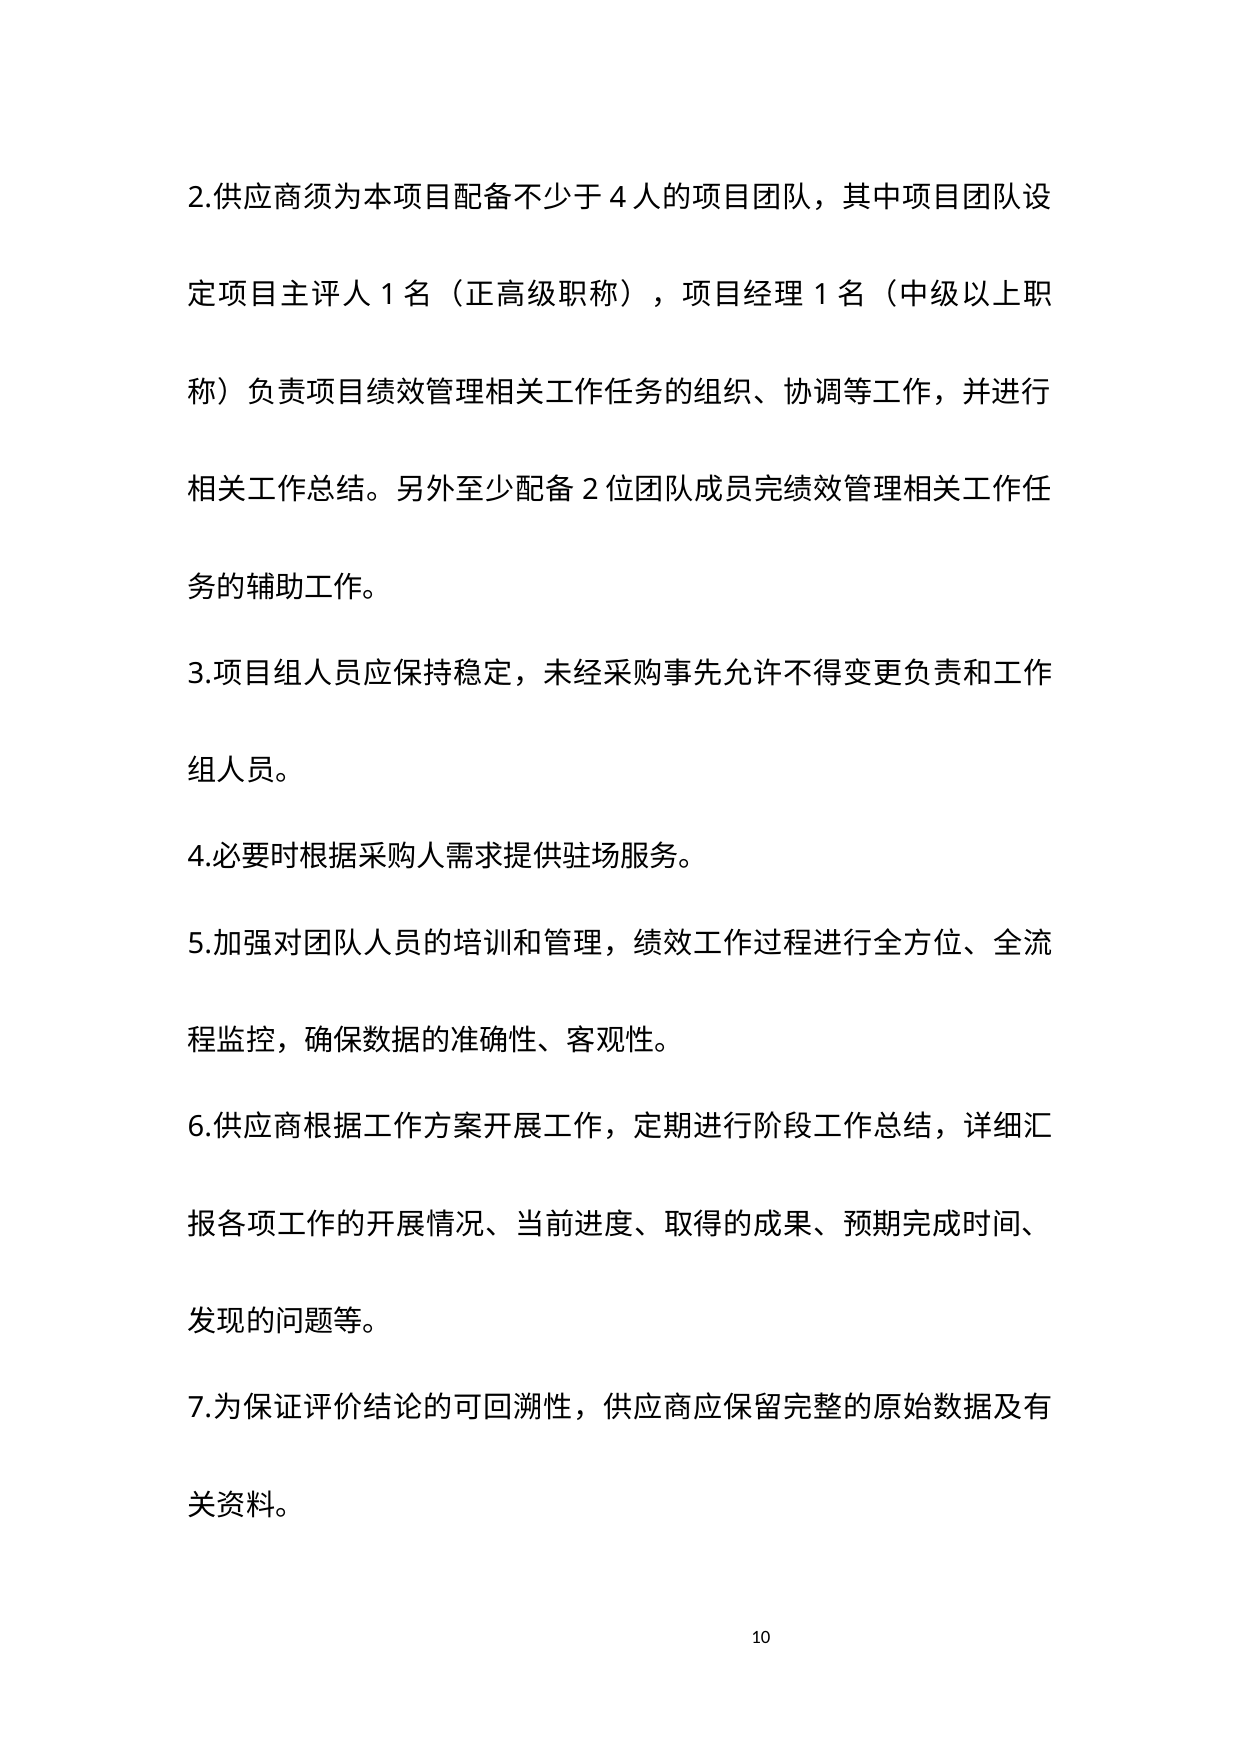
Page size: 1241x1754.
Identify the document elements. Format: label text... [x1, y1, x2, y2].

text 5.加强对团队人员的培训和管理，绩效工作过程进行全方位、全流程监控，确保数据的准确性、客观性。 [187, 908, 1053, 1070]
text 3.项目组人员应保持稳定，未经采购事先允许不得变更负责和工作组人员。 [187, 638, 1053, 801]
text 4.必要时根据采购人需求提供驻场服务。 [187, 822, 1053, 887]
text 7.为保证评价结论的可回溯性，供应商应保留完整的原始数据及有关资料。 [187, 1373, 1053, 1535]
text 2.供应商须为本项目配备不少于4人的项目团队，其中项目团队设定项目主评人1名（正高级职称），项目经理1名（中级以上职称）负责项目绩效管理相关工作任务的组织、协调等工作，并进行相关工作总结。另外至少配备2位团队成员完绩效管理相关工作任务的辅助工作。 [187, 162, 1053, 617]
text 6.供应商根据工作方案开展工作，定期进行阶段工作总结，详细汇报各项工作的开展情况、当前进度、取得的成果、预期完成时间、发现的问题等。 [187, 1092, 1053, 1352]
